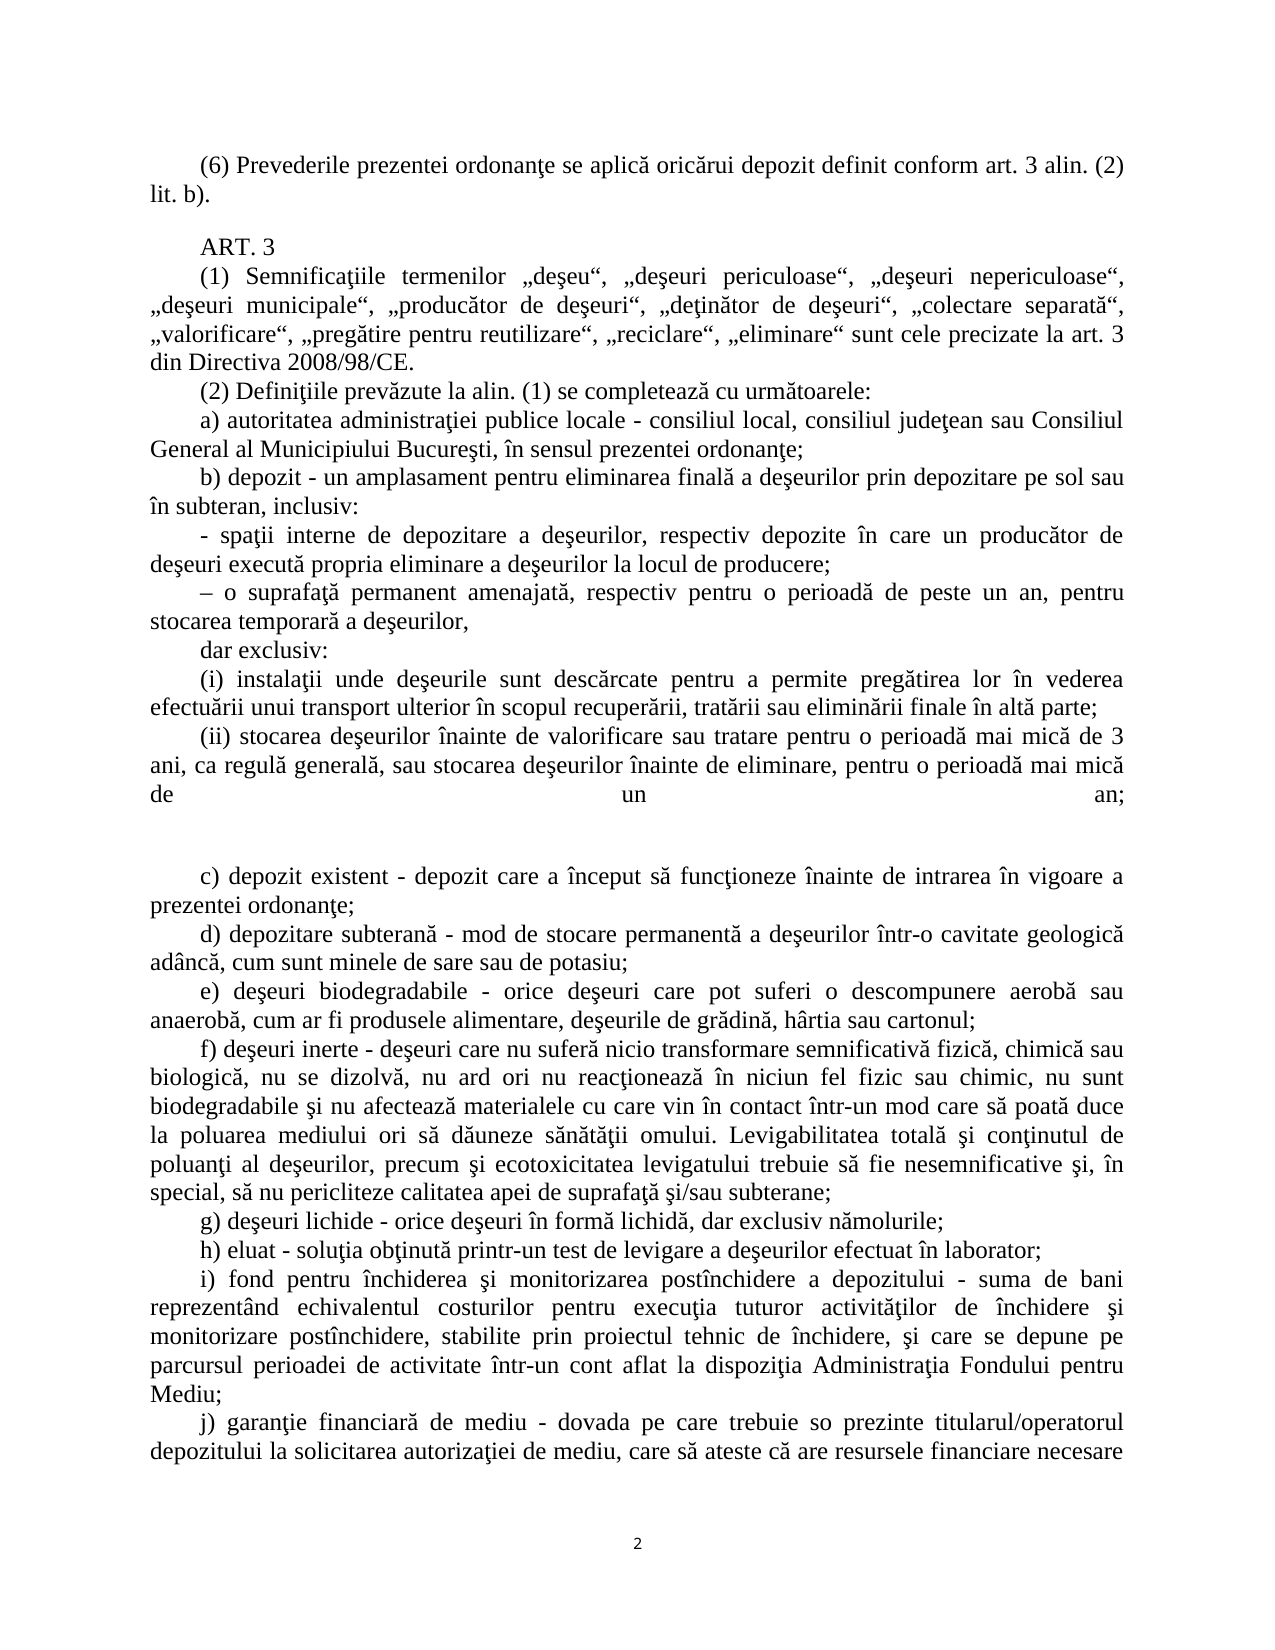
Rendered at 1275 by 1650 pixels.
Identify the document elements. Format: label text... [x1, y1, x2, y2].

text ART. 3 [150, 232, 1125, 261]
text (2) Definiţiile prevăzute la alin. (1) se completează cu următoarele: [150, 376, 1125, 405]
text i) fond pentru închiderea şi monitorizarea postînchidere a depozitului - suma de bani reprezentând echivalentul costurilor pentru execuţia tuturor activităţilor de închidere şi monitorizare postînchidere, stabilite prin proiectul tehnic de închidere, şi care se depune pe parcursul perioadei de activitate într-un cont aflat la dispoziţia Administraţia Fondului pentru Mediu; [150, 1264, 1125, 1407]
text (1) Semnificaţiile termenilor „deşeu“, „deşeuri periculoase“, „deşeuri nepericuloase“, „deşeuri municipale“, „producător de deşeuri“, „deţinător de deşeuri“, „colectare separată“, „valorificare“, „pregătire pentru reutilizare“, „reciclare“, „eliminare“ sunt cele precizate la art. 3 din Directiva 2008/98/CE. [150, 261, 1125, 376]
text c) depozit existent - depozit care a început să funcţioneze înainte de intrarea în vigoare a prezentei ordonanţe; [150, 861, 1125, 919]
text (ii) stocarea deşeurilor înainte de valorificare sau tratare pentru o perioadă mai mică de 3 ani, ca regulă generală, sau stocarea deşeurilor înainte de eliminare, pentru o perioadă mai mică de un an; [150, 721, 1125, 836]
text b) depozit - un amplasament pentru eliminarea finală a deşeurilor prin depozitare pe sol sau în subteran, inclusiv: [150, 462, 1125, 520]
text – o suprafaţă permanent amenajată, respectiv pentru o perioadă de peste un an, pentru stocarea temporară a deşeurilor, [150, 577, 1125, 635]
text g) deşeuri lichide - orice deşeuri în formă lichidă, dar exclusiv nămolurile; [150, 1206, 1125, 1235]
text a) autoritatea administraţiei publice locale - consiliul local, consiliul judeţean sau Consiliul General al Municipiului Bucureşti, în sensul prezentei ordonanţe; [150, 405, 1125, 462]
text f) deşeuri inerte - deşeuri care nu suferă nicio transformare semnificativă fizică, chimică sau biologică, nu se dizolvă, nu ard ori nu reacţionează în niciun fel fizic sau chimic, nu sunt biodegradabile şi nu afectează materialele cu care vin în contact într-un mod care să poată duce la poluarea mediului ori să dăuneze sănătăţii omului. Levigabilitatea totală şi conţinutul de poluanţi al deşeurilor, precum şi ecotoxicitatea levigatului trebuie să fie nesemnificative şi, în special, să nu pericliteze calitatea apei de suprafaţă şi/sau subterane; [150, 1034, 1125, 1206]
text d) depozitare subterană - mod de stocare permanentă a deşeurilor într-o cavitate geologică adâncă, cum sunt minele de sare sau de potasiu; [150, 919, 1125, 976]
text (6) Prevederile prezentei ordonanţe se aplică oricărui depozit definit conform art. 3 alin. (2) lit. b). [150, 150, 1125, 207]
text - spaţii interne de depozitare a deşeurilor, respectiv depozite în care un producător de deşeuri execută propria eliminare a deşeurilor la locul de producere; [150, 520, 1125, 577]
text dar exclusiv: [150, 635, 1125, 664]
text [150, 1407, 1125, 1465]
text (i) instalaţii unde deşeurile sunt descărcate pentru a permite pregătirea lor în vederea efectuării unui transport ulterior în scopul recuperării, tratării sau eliminării finale în altă parte; [150, 664, 1125, 721]
text h) eluat - soluţia obţinută printr-un test de levigare a deşeurilor efectuat în laborator; [150, 1235, 1125, 1264]
text e) deşeuri biodegradabile - orice deşeuri care pot suferi o descompunere aerobă sau anaerobă, cum ar fi produsele alimentare, deşeurile de grădină, hârtia sau cartonul; [150, 976, 1125, 1034]
